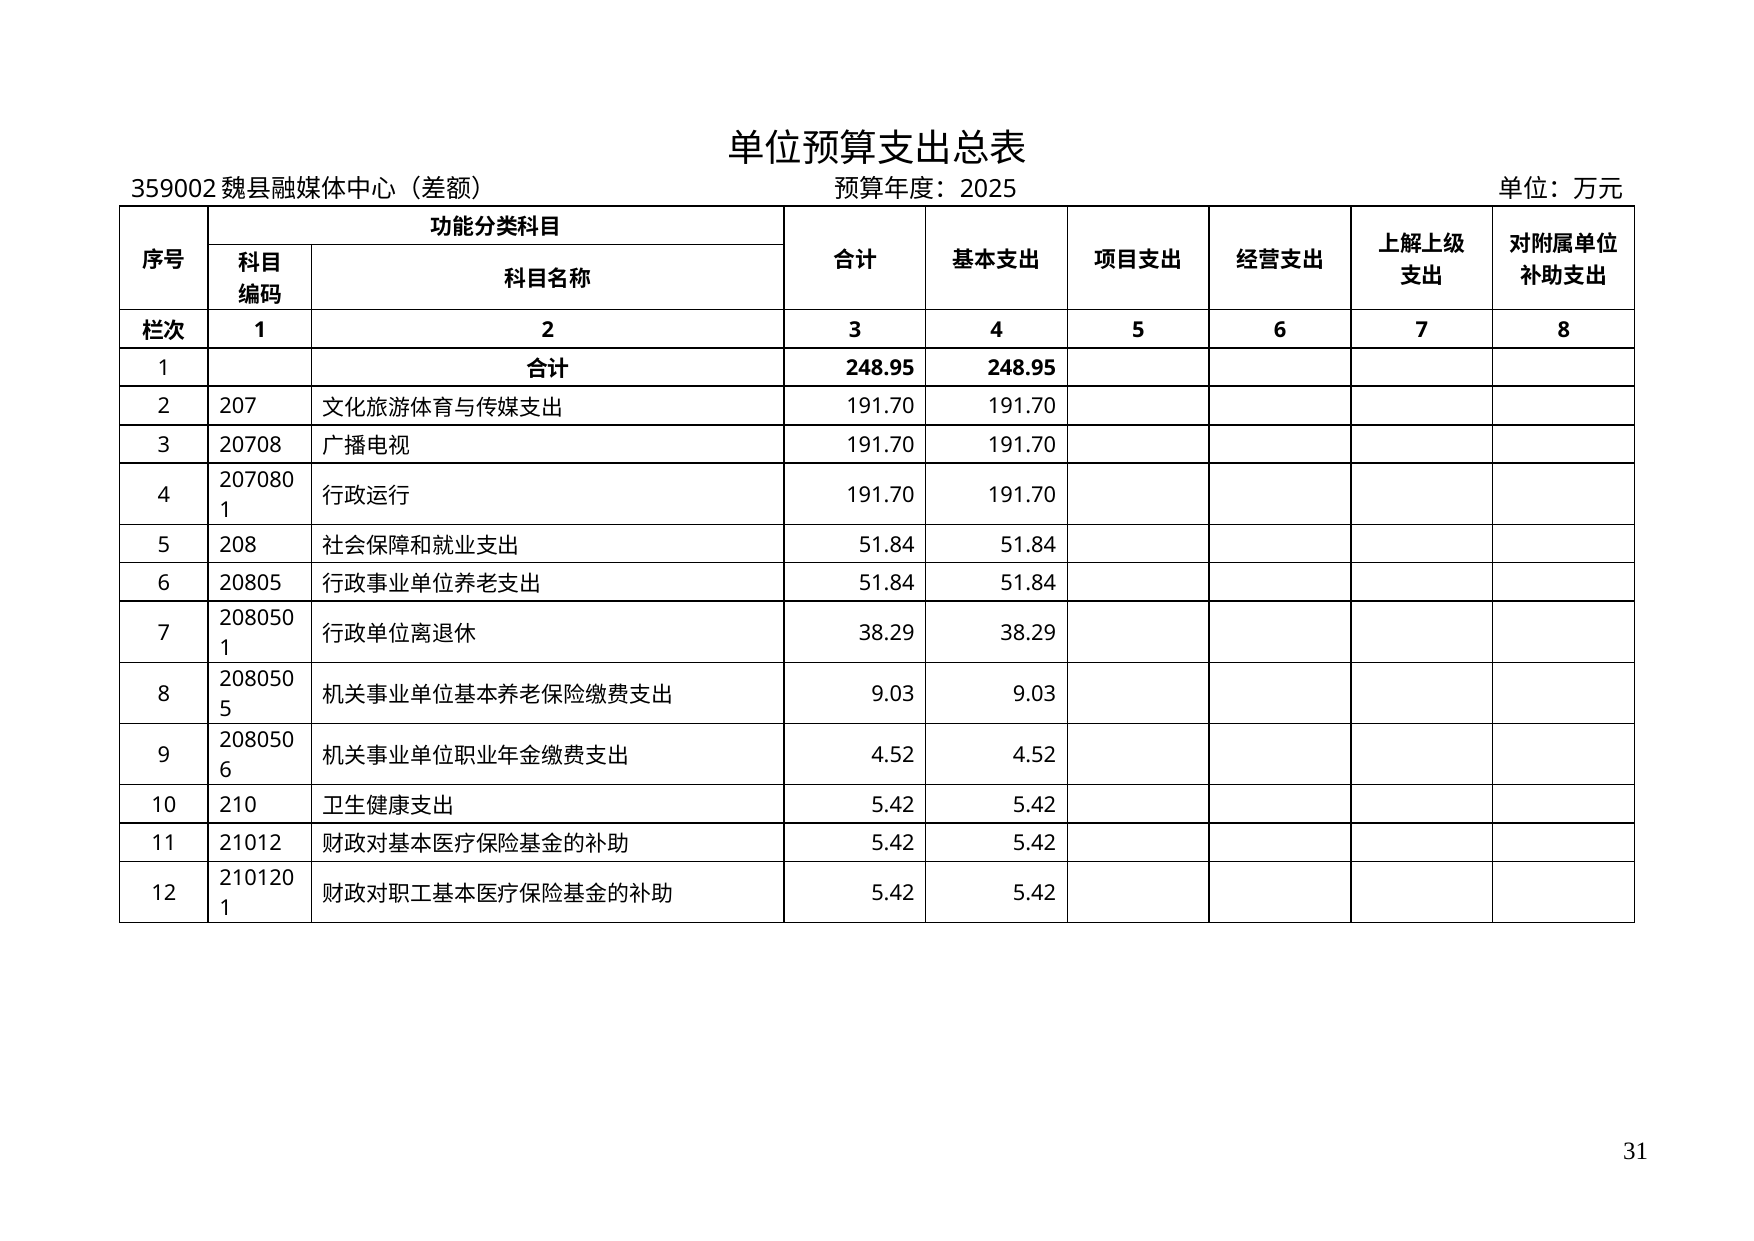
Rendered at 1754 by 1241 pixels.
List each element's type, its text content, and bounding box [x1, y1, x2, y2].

table_cell 191.70 [785, 464, 925, 523]
table_cell 2070801 [209, 464, 311, 523]
table_cell [1210, 785, 1350, 822]
table_cell 191.70 [785, 387, 925, 424]
table_cell [1352, 724, 1492, 784]
table_cell 207 [209, 387, 311, 424]
table_cell 机关事业单位职业年金缴费支出 [312, 724, 783, 784]
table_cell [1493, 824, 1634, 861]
table_cell 行政事业单位养老支出 [312, 563, 783, 600]
table_cell [1210, 602, 1350, 661]
table_cell [209, 349, 311, 385]
table_cell 科目 编码 [209, 245, 311, 308]
table_cell 191.70 [926, 426, 1067, 462]
table_cell 3 [785, 310, 925, 347]
table_cell 序号 [120, 207, 207, 308]
table_cell 11 [120, 824, 207, 861]
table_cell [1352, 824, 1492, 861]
table_cell [1352, 563, 1492, 600]
table_cell 合计 [312, 349, 783, 385]
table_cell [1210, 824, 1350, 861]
table_cell 51.84 [926, 525, 1067, 562]
table_cell 9.03 [926, 663, 1067, 723]
table_cell 2080505 [209, 663, 311, 723]
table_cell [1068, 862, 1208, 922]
text 单位预算支出总表 [106, 142, 1648, 167]
table_cell [1493, 349, 1634, 385]
table_header 单位：万元 [1068, 168, 1634, 205]
table_cell [1493, 663, 1634, 723]
table_cell 9.03 [785, 663, 925, 723]
table_cell 项目支出 [1068, 207, 1208, 308]
table_cell 2 [312, 310, 783, 347]
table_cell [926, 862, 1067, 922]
table_cell 2 [120, 387, 207, 424]
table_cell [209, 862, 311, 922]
table_cell 文化旅游体育与传媒支出 [312, 387, 783, 424]
table_cell [1352, 426, 1492, 462]
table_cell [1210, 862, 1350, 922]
table_cell 经营支出 [1210, 207, 1350, 308]
table_cell 行政运行 [312, 464, 783, 523]
table_cell 合计 [785, 207, 925, 308]
table_cell 20708 [209, 426, 311, 462]
table_cell 51.84 [785, 563, 925, 600]
table_cell 功能分类科目 [209, 207, 783, 244]
table_cell [1210, 349, 1350, 385]
table_cell 基本支出 [926, 207, 1067, 308]
table_cell 行政单位离退休 [312, 602, 783, 661]
table_cell 4 [926, 310, 1067, 347]
table_cell 栏次 [120, 310, 207, 347]
table_cell [1068, 602, 1208, 661]
table_cell [1210, 464, 1350, 523]
table_cell [1352, 602, 1492, 661]
table_cell [1493, 785, 1634, 822]
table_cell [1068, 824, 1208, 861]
table_cell 社会保障和就业支出 [312, 525, 783, 562]
table_cell 机关事业单位基本养老保险缴费支出 [312, 663, 783, 723]
table_cell [1493, 464, 1634, 523]
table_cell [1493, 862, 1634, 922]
table_cell [1068, 349, 1208, 385]
table_cell 191.70 [785, 426, 925, 462]
table_cell [1210, 663, 1350, 723]
table_cell [1493, 426, 1634, 462]
table_cell 8 [1493, 310, 1634, 347]
table_cell 2080506 [209, 724, 311, 784]
table_header 359002魏县融媒体中心（差额） [120, 168, 783, 205]
table_cell [1068, 387, 1208, 424]
table_cell 6 [1210, 310, 1350, 347]
table_cell 208 [209, 525, 311, 562]
table_cell 4.52 [926, 724, 1067, 784]
table_cell 20805 [209, 563, 311, 600]
table_cell 38.29 [785, 602, 925, 661]
table_cell 7 [1352, 310, 1492, 347]
table_cell 广播电视 [312, 426, 783, 462]
table_cell 科目名称 [312, 245, 783, 308]
table_cell [1210, 724, 1350, 784]
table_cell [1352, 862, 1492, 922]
table_cell [1210, 426, 1350, 462]
table_cell 1 [209, 310, 311, 347]
table_cell 上解上级 支出 [1352, 207, 1492, 308]
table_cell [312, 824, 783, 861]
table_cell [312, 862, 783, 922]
table_cell [1493, 525, 1634, 562]
table_cell [1068, 563, 1208, 600]
table_cell [1068, 724, 1208, 784]
table_cell [1068, 525, 1208, 562]
table_cell 248.95 [785, 349, 925, 385]
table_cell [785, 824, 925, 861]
table_cell [1068, 663, 1208, 723]
table_cell 1 [120, 349, 207, 385]
table_cell [1493, 387, 1634, 424]
table_cell 5 [120, 525, 207, 562]
table_cell [1493, 602, 1634, 661]
table_cell [1210, 563, 1350, 600]
table_cell [1352, 464, 1492, 523]
table_cell [1068, 785, 1208, 822]
table_cell 10 [120, 785, 207, 822]
table_cell 9 [120, 724, 207, 784]
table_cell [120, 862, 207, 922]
table_cell 51.84 [926, 563, 1067, 600]
table_header 预算年度：2025 [785, 168, 1067, 205]
table_cell 191.70 [926, 387, 1067, 424]
table_cell 191.70 [926, 464, 1067, 523]
table_cell 5.42 [785, 785, 925, 822]
table_cell [1210, 387, 1350, 424]
table_cell [1352, 349, 1492, 385]
table_cell [1493, 563, 1634, 600]
table_cell [1352, 663, 1492, 723]
table_cell 21012 [209, 824, 311, 861]
table_cell 5 [1068, 310, 1208, 347]
table_cell 5.42 [926, 785, 1067, 822]
table_cell 对附属单位补助支出 [1493, 207, 1634, 308]
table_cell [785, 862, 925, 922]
table_cell [1068, 464, 1208, 523]
table_cell 8 [120, 663, 207, 723]
table_cell 248.95 [926, 349, 1067, 385]
table_cell [1068, 426, 1208, 462]
table_cell [1493, 724, 1634, 784]
table_cell 4.52 [785, 724, 925, 784]
table_cell [1352, 785, 1492, 822]
table_cell [1352, 387, 1492, 424]
table_cell 38.29 [926, 602, 1067, 661]
table_cell 2080501 [209, 602, 311, 661]
table_cell 3 [120, 426, 207, 462]
table_cell [1210, 525, 1350, 562]
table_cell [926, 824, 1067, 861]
table_cell 51.84 [785, 525, 925, 562]
table_cell 4 [120, 464, 207, 523]
table_cell 210 [209, 785, 311, 822]
table_cell 6 [120, 563, 207, 600]
table_cell [1352, 525, 1492, 562]
table_cell 7 [120, 602, 207, 661]
table_cell 卫生健康支出 [312, 785, 783, 822]
